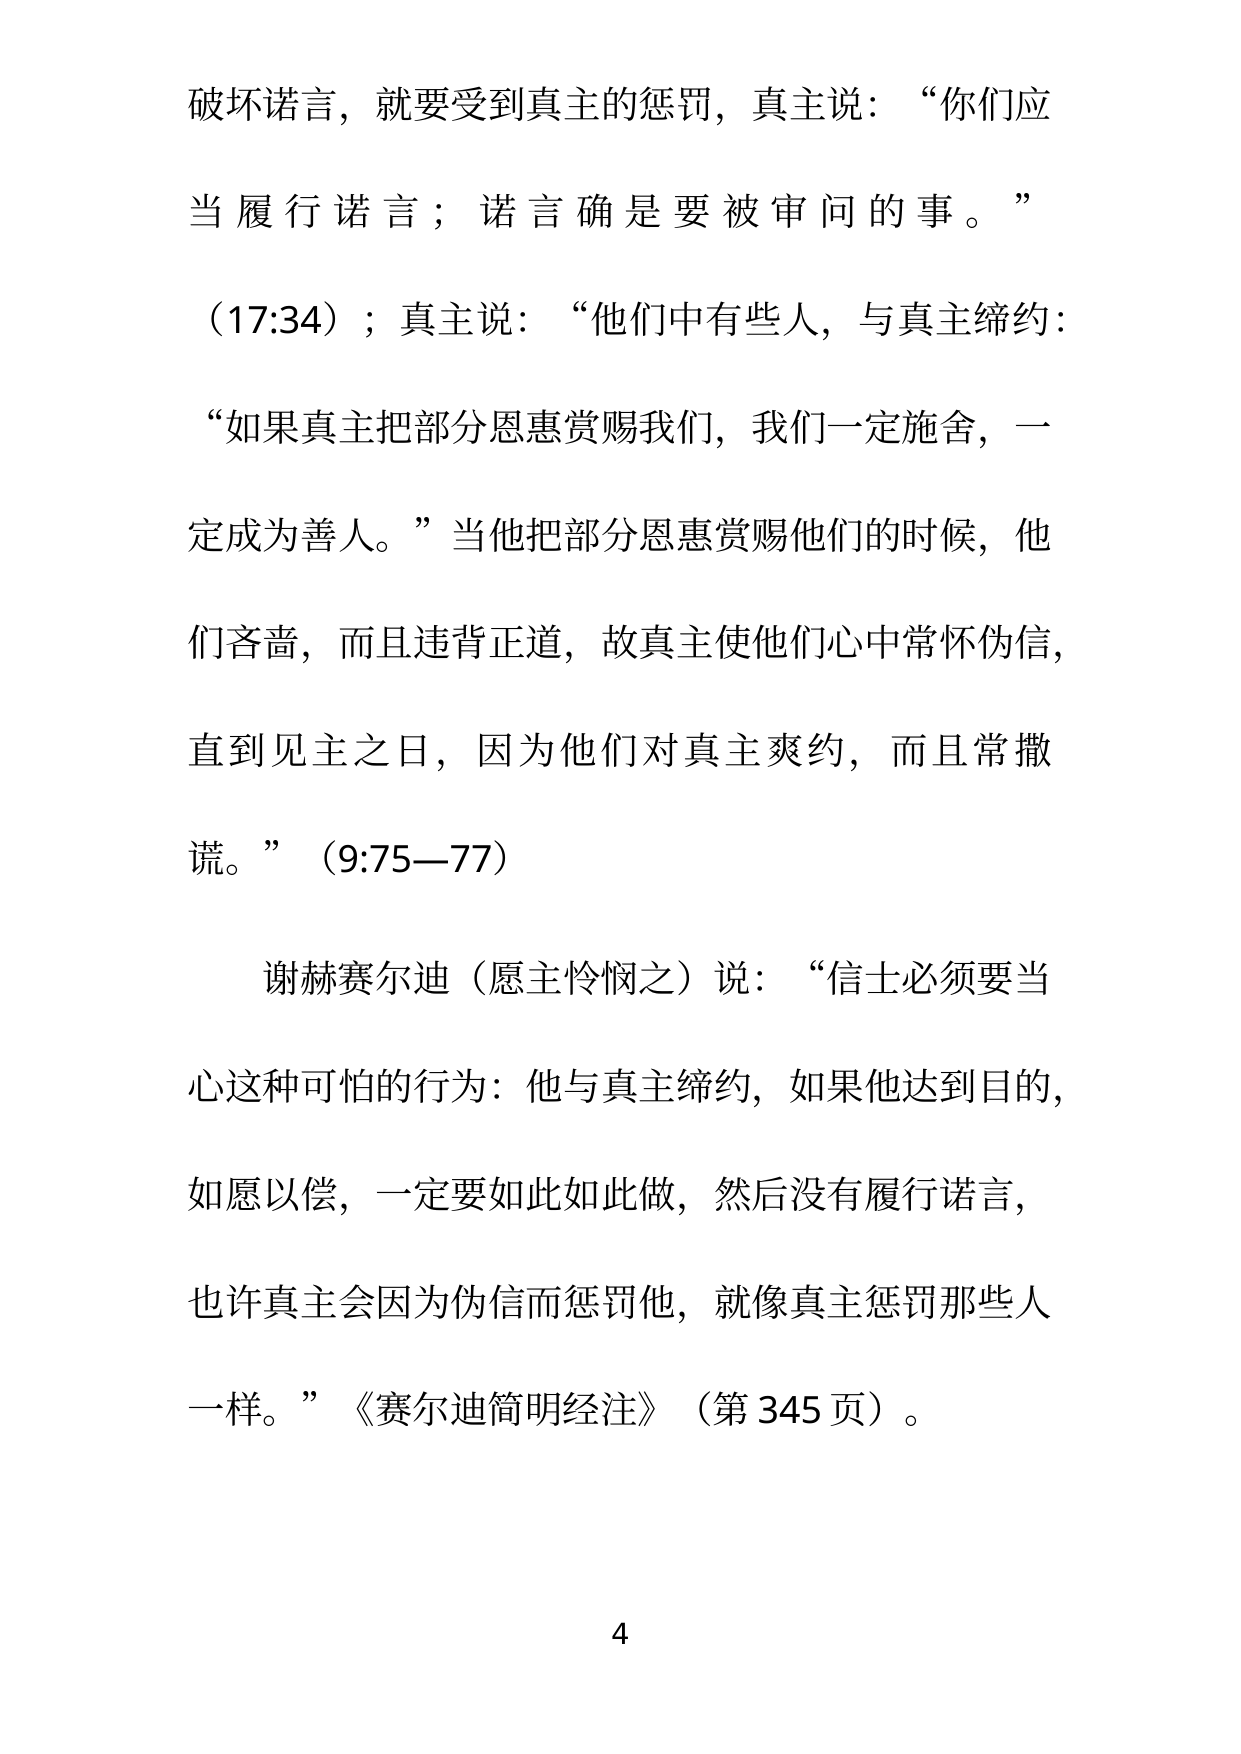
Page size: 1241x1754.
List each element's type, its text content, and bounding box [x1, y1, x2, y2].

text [187, 75, 1053, 883]
text 谢赫赛尔迪（愿主怜悯之）说：“信士必须要当心这种可怕的行为：他与真主缔约，如果他达到目的，如愿以偿，一定要如此如此做，然后没有履行诺言，也许真主会因为伪信而惩罚他，就像真主惩罚那些人一样。”《赛尔迪简明经注》（第345页）。 [187, 950, 1053, 1435]
